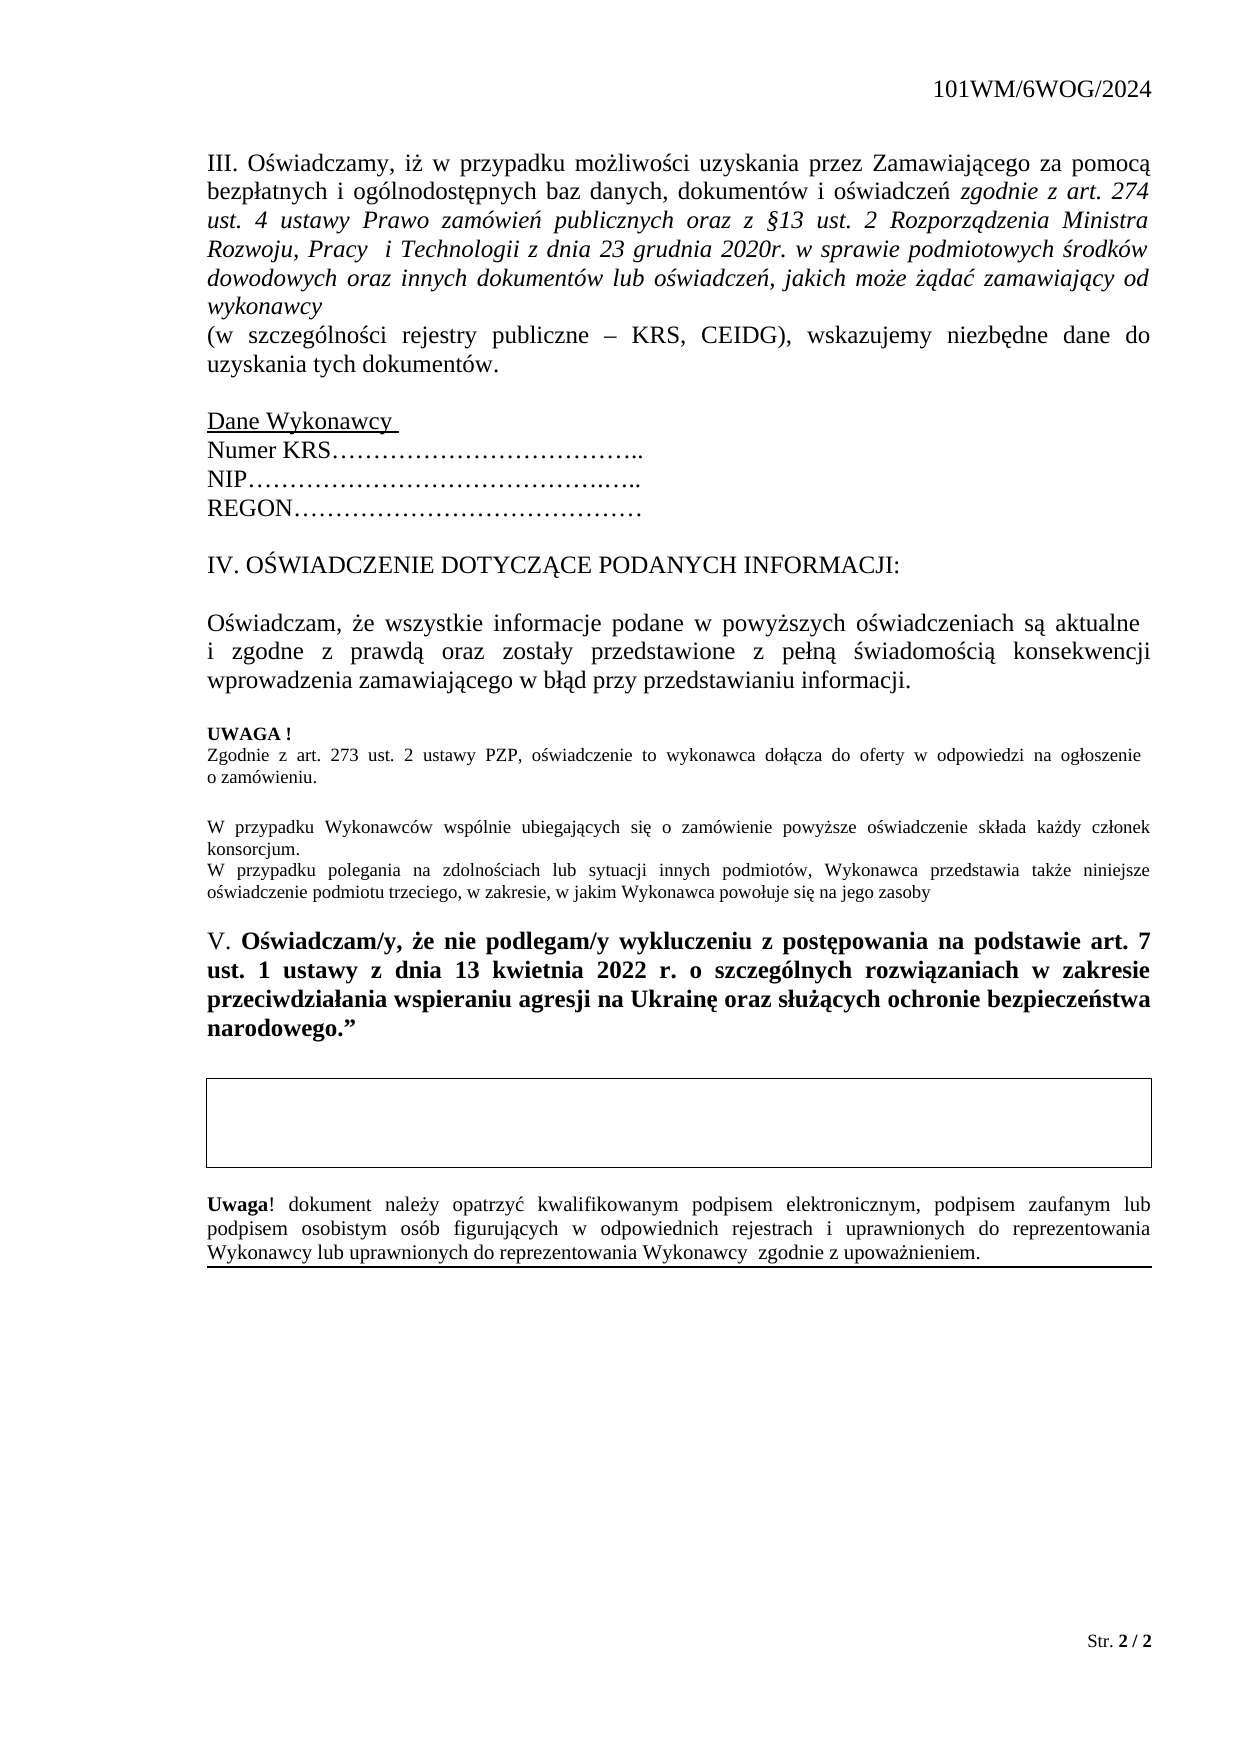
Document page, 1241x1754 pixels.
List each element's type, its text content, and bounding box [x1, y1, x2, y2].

text UWAGA ! [207, 723, 1152, 744]
table_header [207, 1079, 1151, 1167]
text Dane Wykonawcy [207, 406, 1152, 435]
text IV. OŚWIADCZENIE DOTYCZĄCE PODANYCH INFORMACJI: [207, 550, 1152, 579]
text REGON…………………………………… [207, 493, 1152, 521]
text W przypadku Wykonawców wspólnie ubiegających się o zamówienie powyższe oświadczenie składa każdy członek konsorcjum. [207, 816, 1152, 859]
text W przypadku polegania na zdolnościach lub sytuacji innych podmiotów, Wykonawca przedstawia także niniejsze oświadczenie podmiotu trzeciego, w zakresie, w jakim Wykonawca powołuje się na jego zasoby [207, 859, 1152, 902]
text Oświadczam, że wszystkie informacje podane w powyższych oświadczeniach są aktualne i zgodne z prawdą oraz zostały przedstawione z pełną świadomością konsekwencji wprowadzenia zamawiającego w błąd przy przedstawianiu informacji. [207, 608, 1152, 694]
text III. Oświadczamy, iż w przypadku możliwości uzyskania przez Zamawiającego za pomocą bezpłatnych i ogólnodostępnych baz danych, dokumentów i oświadczeń zgodnie z art. 274 ust. 4 ustawy Prawo zamówień publicznych oraz z §13 ust. 2 Rozporządzenia Ministra Rozwoju, Pracy i Technologii z dnia 23 grudnia 2020r. w sprawie podmiotowych środków dowodowych oraz innych dokumentów lub oświadczeń, jakich może żądać zamawiający od wykonawcy (w szczególności rejestry publiczne – KRS, CEIDG), wskazujemy niezbędne dane do uzyskania tych dokumentów. [207, 148, 1152, 378]
text Numer KRS……………………………….. [207, 435, 1152, 464]
text NIP…………………………………….….. [207, 464, 1152, 493]
text Zgodnie z art. 273 ust. 2 ustawy PZP, oświadczenie to wykonawca dołącza do oferty w odpowiedzi na ogłoszenie o zamówieniu. [207, 744, 1152, 787]
text V. Oświadczam/y, że nie podlegam/y wykluczeniu z postępowania na podstawie art. 7 ust. 1 ustawy z dnia 13 kwietnia 2022 r. o szczególnych rozwiązaniach w zakresie przeciwdziałania wspieraniu agresji na Ukrainę oraz służących ochronie bezpieczeństwa narodowego.” [207, 926, 1152, 1041]
text Uwaga! dokument należy opatrzyć kwalifikowanym podpisem elektronicznym, podpisem zaufanym lub podpisem osobistym osób figurujących w odpowiednich rejestrach i uprawnionych do reprezentowania Wykonawcy lub uprawnionych do reprezentowania Wykonawcy zgodnie z upoważnieniem. [207, 1192, 1152, 1266]
